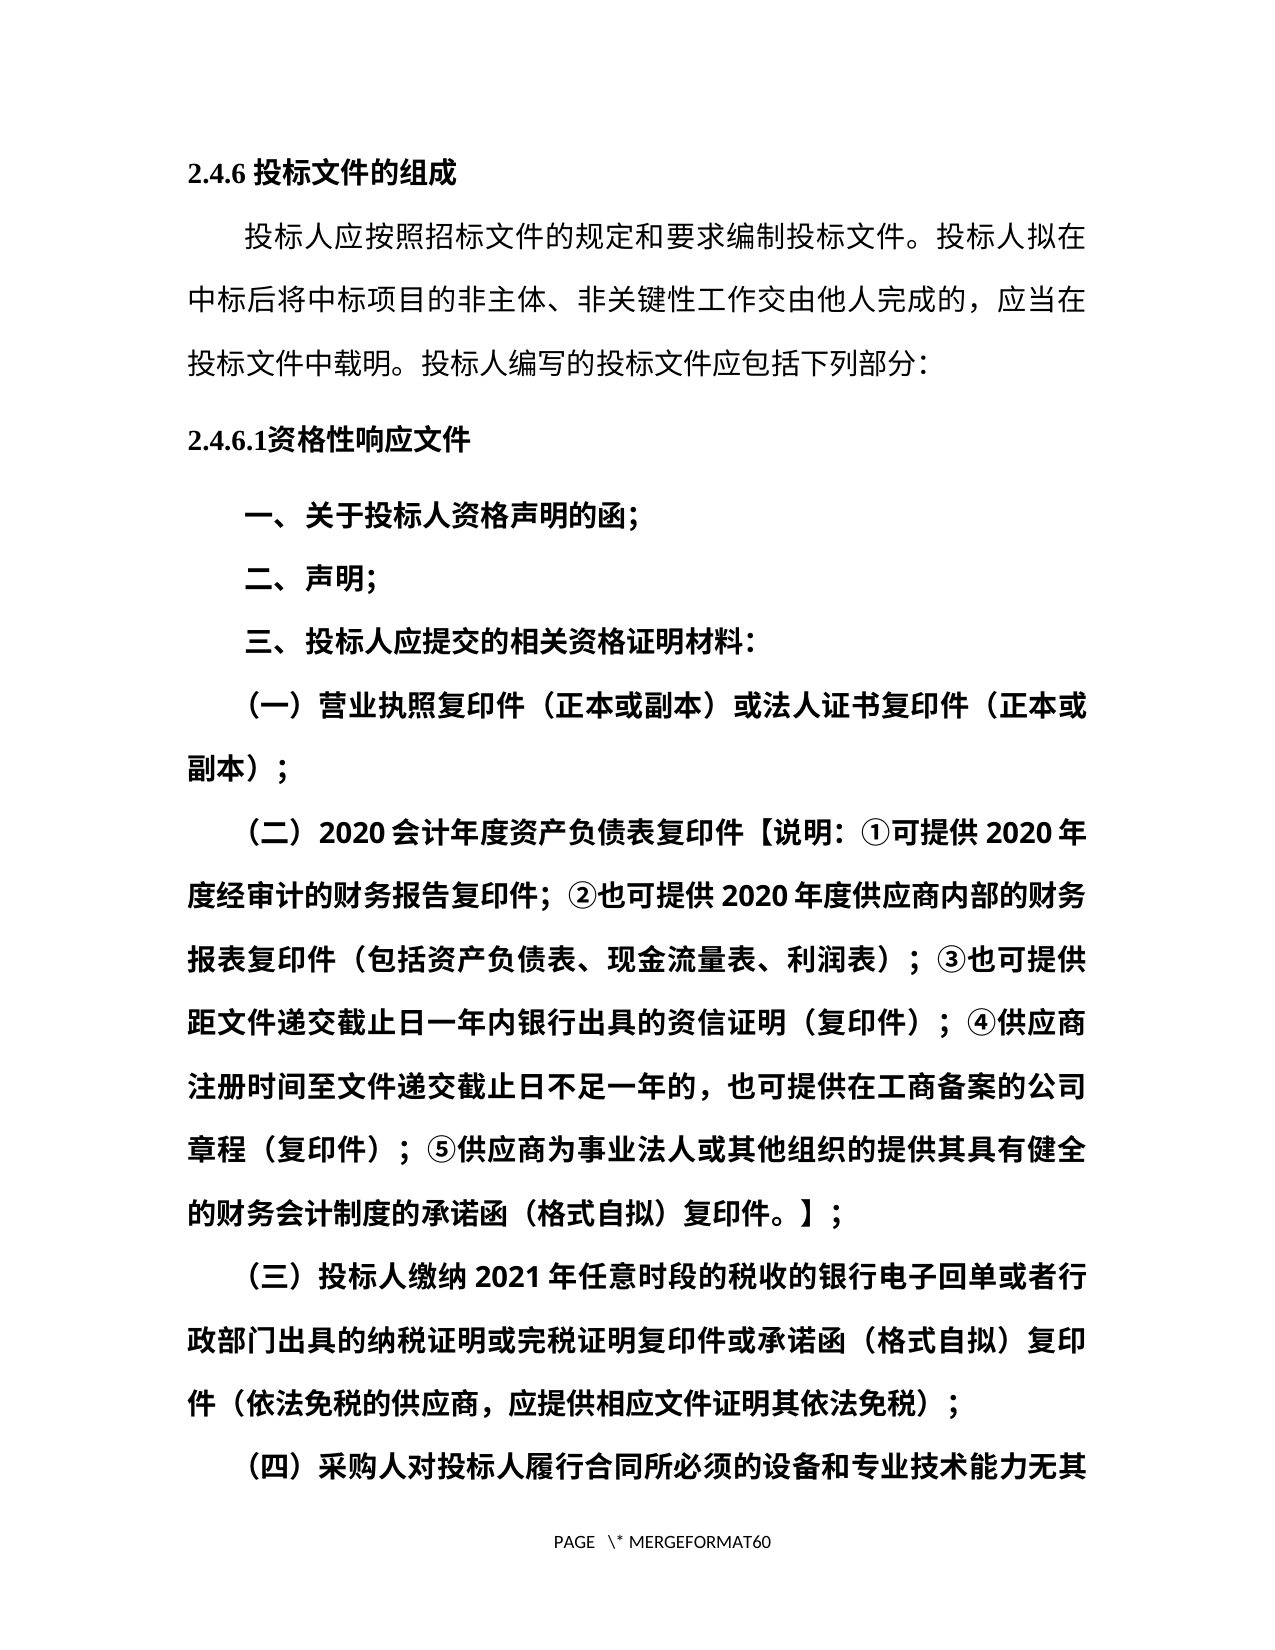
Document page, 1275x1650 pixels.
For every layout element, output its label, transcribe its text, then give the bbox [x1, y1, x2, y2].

text 投标人应按照招标文件的规定和要求编制投标文件。投标人拟在中标后将中标项目的非主体、非关键性工作交由他人完成的，应当在投标文件中载明。投标人编写的投标文件应包括下列部分： [187, 213, 1087, 383]
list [187, 1444, 1087, 1486]
subtitle 资格性响应文件 [187, 416, 1087, 458]
list 投标文件的组成 [187, 150, 1087, 192]
list 关于投标人资格声明的函； [187, 492, 1087, 534]
list 营业执照复印件（正本或副本）或法人证书复印件（正本或副本）； [187, 682, 1087, 788]
list 投标人缴纳2021年任意时段的税收的银行电子回单或者行政部门出具的纳税证明或完税证明复印件或承诺函（格式自拟）复印件（依法免税的供应商，应提供相应文件证明其依法免税）； [187, 1254, 1087, 1423]
list 投标人应提交的相关资格证明材料： [187, 619, 1087, 661]
list 2020会计年度资产负债表复印件【说明：①可提供2020年度经审计的财务报告复印件；②也可提供2020年度供应商内部的财务报表复印件（包括资产负债表、现金流量表、利润表）；③也可提供距文件递交截止日一年内银行出具的资信证明（复印件）；④供应商注册时间至文件递交截止日不足一年的，也可提供在工商备案的公司章程（复印件）；⑤供应商为事业法人或其他组织的提供其具有健全的财务会计制度的承诺函（格式自拟）复印件。】； [187, 809, 1087, 1232]
list 声明； [187, 556, 1087, 598]
